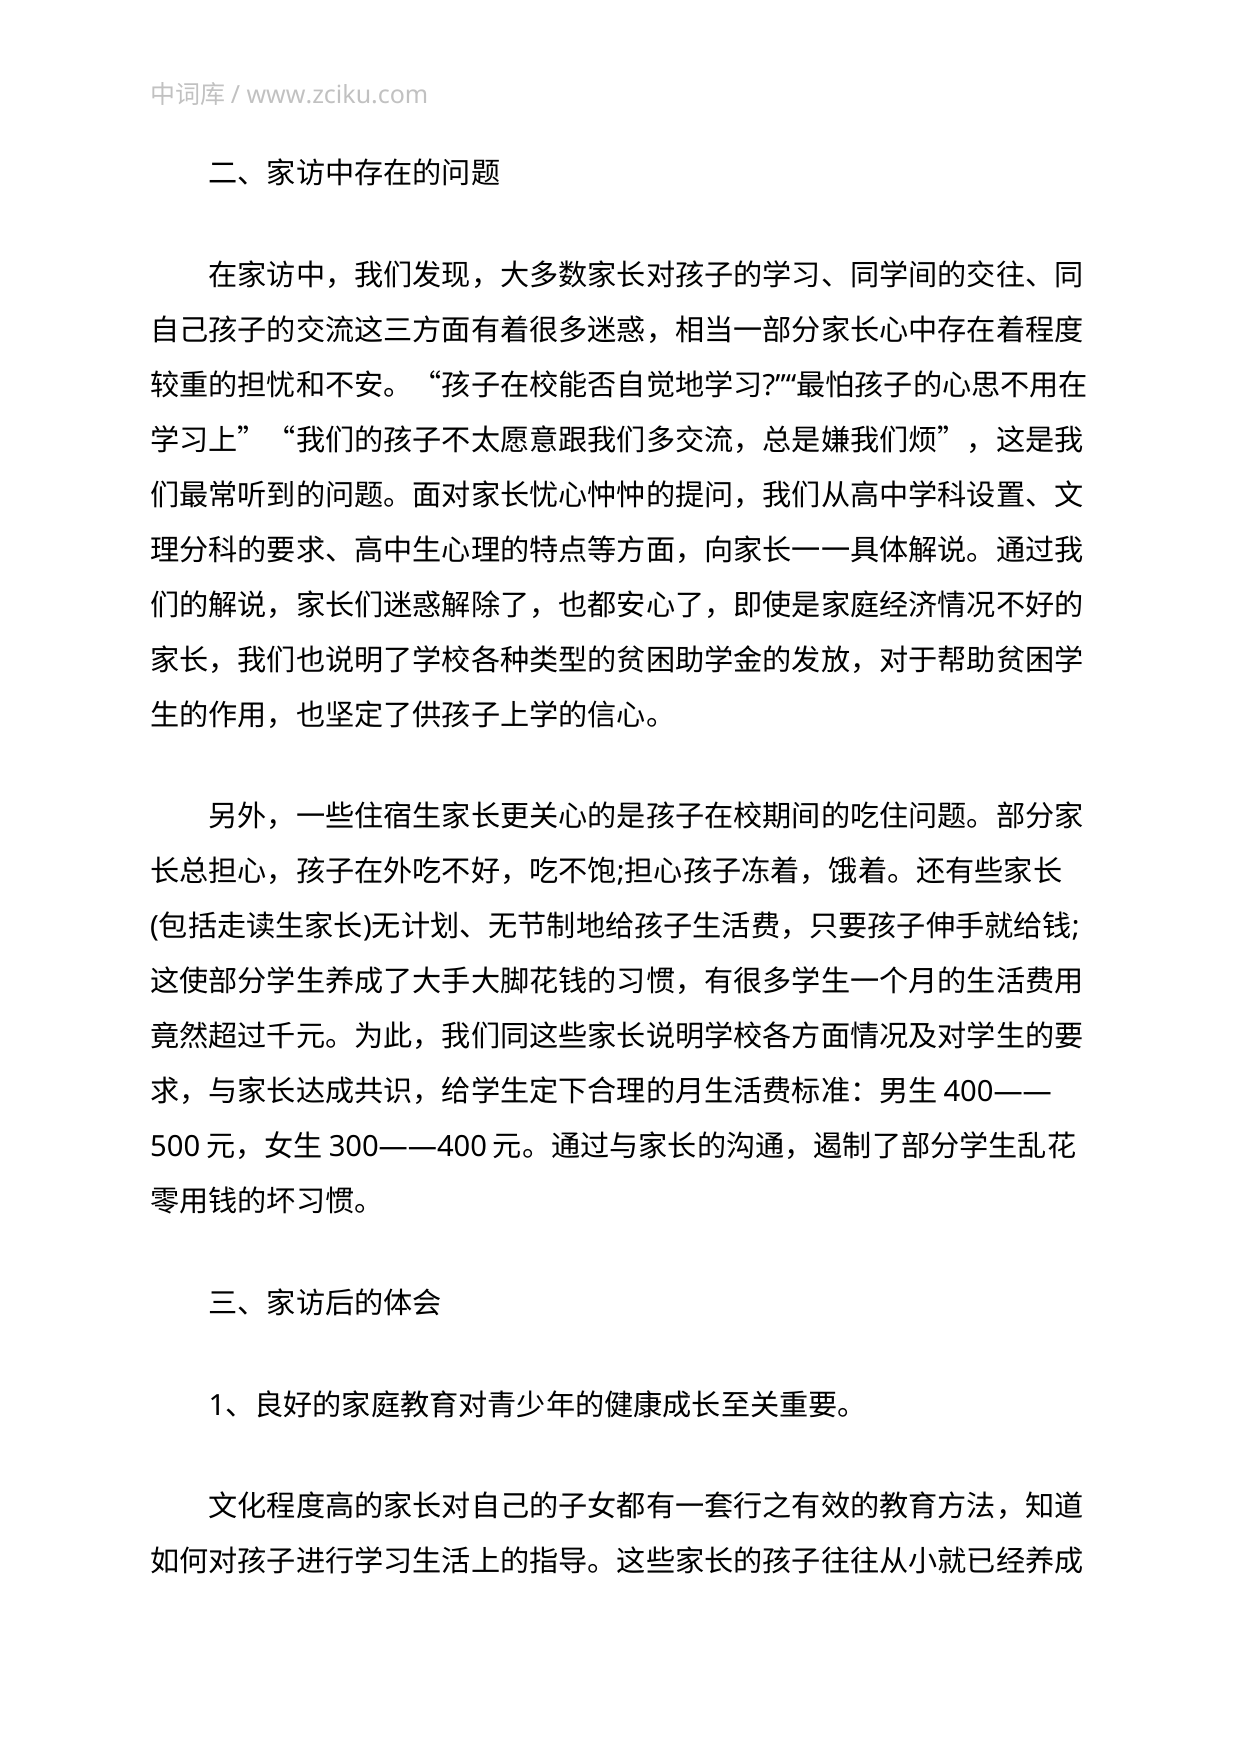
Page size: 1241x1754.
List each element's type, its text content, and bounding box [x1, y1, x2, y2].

text 三、家访后的体会 [150, 1279, 1090, 1322]
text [150, 1483, 1090, 1580]
text 另外，一些住宿生家长更关心的是孩子在校期间的吃住问题。部分家长总担心，孩子在外吃不好，吃不饱;担心孩子冻着，饿着。还有些家长(包括走读生家长)无计划、无节制地给孩子生活费，只要孩子伸手就给钱;这使部分学生养成了大手大脚花钱的习惯，有很多学生一个月的生活费用竟然超过千元。为此，我们同这些家长说明学校各方面情况及对学生的要求，与家长达成共识，给学生定下合理的月生活费标准：男生400——500元，女生300——400元。通过与家长的沟通，遏制了部分学生乱花零用钱的坏习惯。 [150, 793, 1090, 1220]
text 二、家访中存在的问题 [150, 150, 1090, 192]
text 1、良好的家庭教育对青少年的健康成长至关重要。 [150, 1381, 1090, 1423]
text 在家访中，我们发现，大多数家长对孩子的学习、同学间的交往、同自己孩子的交流这三方面有着很多迷惑，相当一部分家长心中存在着程度较重的担忧和不安。“孩子在校能否自觉地学习?”“最怕孩子的心思不用在学习上”“我们的孩子不太愿意跟我们多交流，总是嫌我们烦”，这是我们最常听到的问题。面对家长忧心忡忡的提问，我们从高中学科设置、文理分科的要求、高中生心理的特点等方面，向家长一一具体解说。通过我们的解说，家长们迷惑解除了，也都安心了，即使是家庭经济情况不好的家长，我们也说明了学校各种类型的贫困助学金的发放，对于帮助贫困学生的作用，也坚定了供孩子上学的信心。 [150, 252, 1090, 733]
